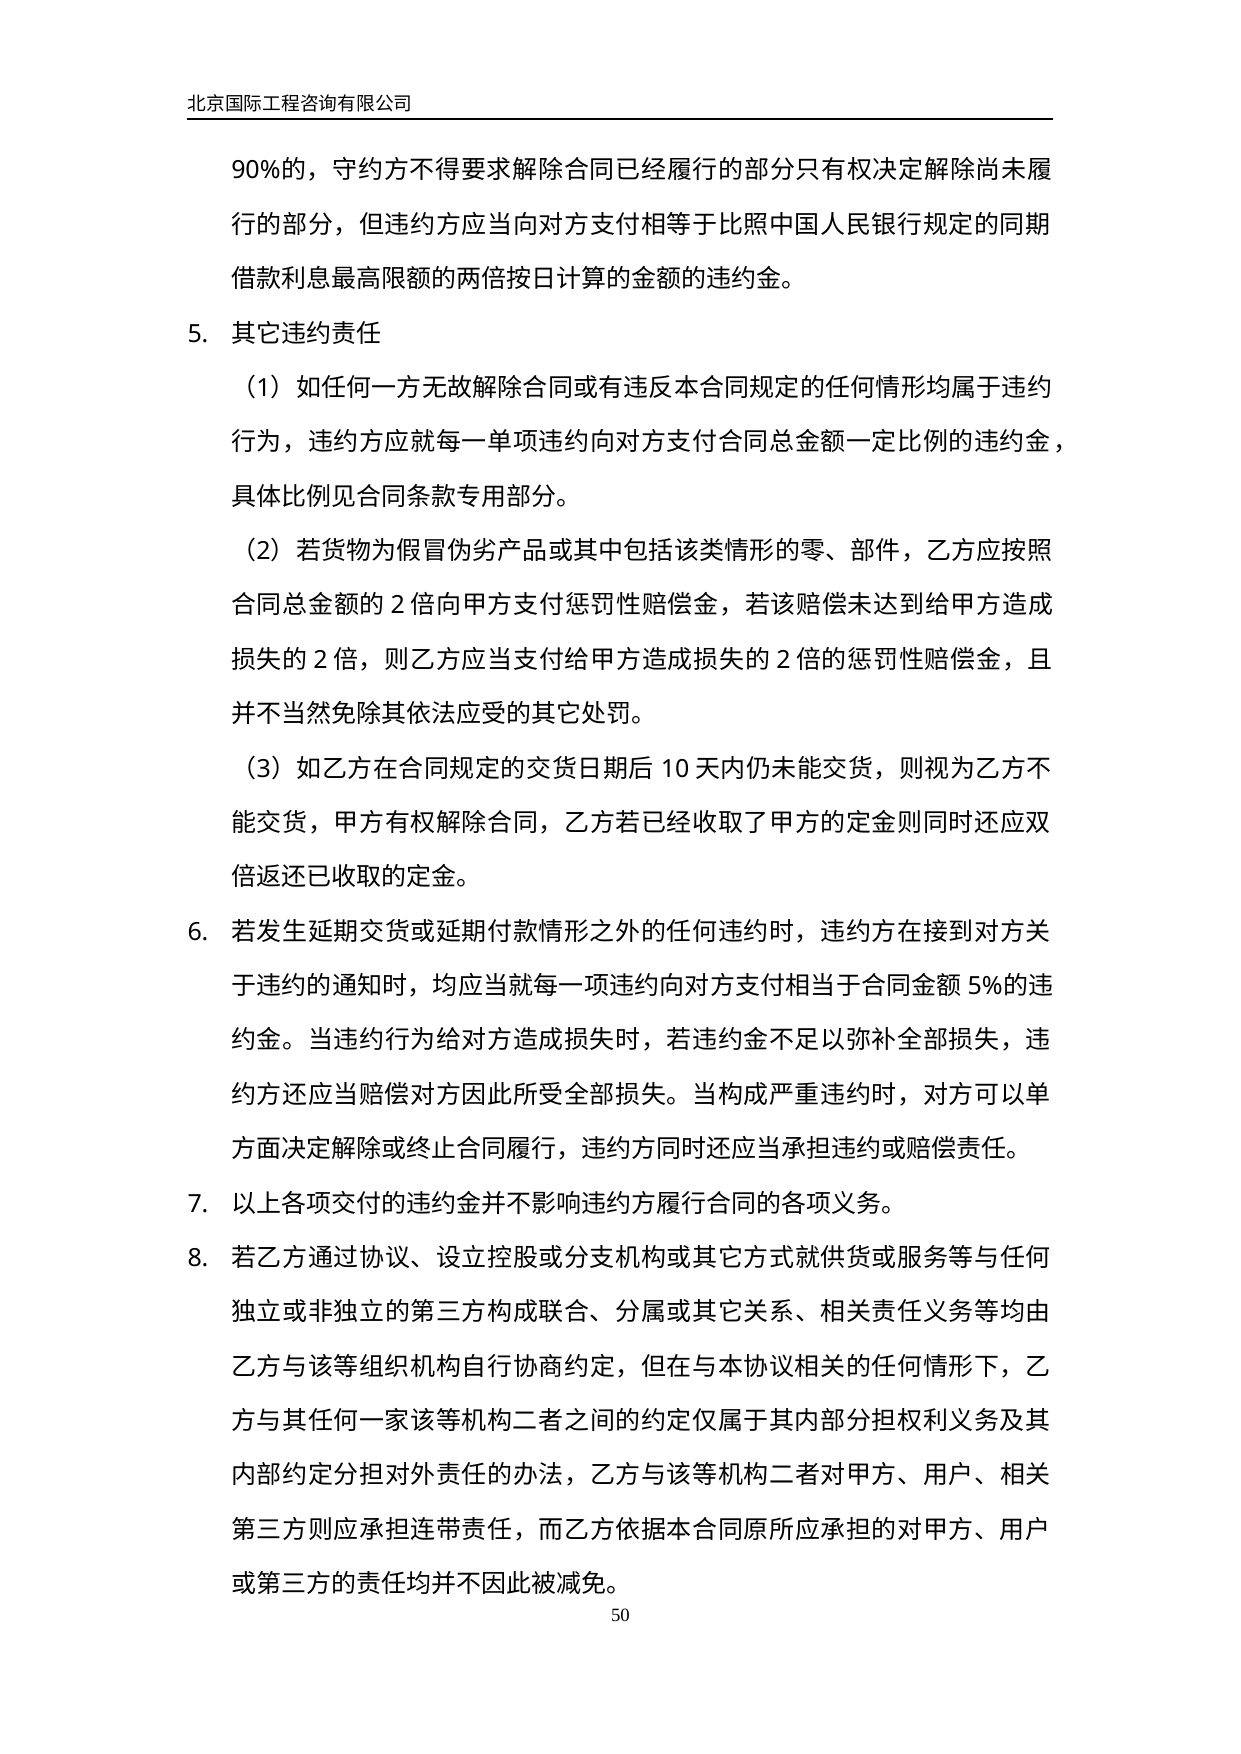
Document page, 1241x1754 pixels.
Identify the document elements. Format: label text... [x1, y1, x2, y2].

text （3）如乙方在合同规定的交货日期后10天内仍未能交货，则视为乙方不能交货，甲方有权解除合同，乙方若已经收取了甲方的定金则同时还应双倍返还已收取的定金。 [231, 748, 1053, 893]
text （2）若货物为假冒伪劣产品或其中包括该类情形的零、部件，乙方应按照合同总金额的2倍向甲方支付惩罚性赔偿金，若该赔偿未达到给甲方造成损失的2倍，则乙方应当支付给甲方造成损失的2倍的惩罚性赔偿金，且并不当然免除其依法应受的其它处罚。 [231, 531, 1053, 730]
list 若发生延期交货或延期付款情形之外的任何违约时，违约方在接到对方关于违约的通知时，均应当就每一项违约向对方支付相当于合同金额5%的违约金。当违约行为给对方造成损失时，若违约金不足以弥补全部损失，违约方还应当赔偿对方因此所受全部损失。当构成严重违约时，对方可以单方面决定解除或终止合同履行，违约方同时还应当承担违约或赔偿责任。 [187, 911, 1053, 1165]
text （1）如任何一方无故解除合同或有违反本合同规定的任何情形均属于违约行为，违约方应就每一单项违约向对方支付合同总金额一定比例的违约金，具体比例见合同条款专用部分。 [231, 367, 1053, 512]
list 其它违约责任 [187, 313, 1053, 349]
list 以上各项交付的违约金并不影响违约方履行合同的各项义务。 [187, 1183, 1053, 1219]
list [187, 150, 1053, 295]
list 若乙方通过协议、设立控股或分支机构或其它方式就供货或服务等与任何独立或非独立的第三方构成联合、分属或其它关系、相关责任义务等均由乙方与该等组织机构自行协商约定，但在与本协议相关的任何情形下，乙方与其任何一家该等机构二者之间的约定仅属于其内部分担权利义务及其内部约定分担对外责任的办法，乙方与该等机构二者对甲方、用户、相关第三方则应承担连带责任，而乙方依据本合同原所应承担的对甲方、用户或第三方的责任均并不因此被减免。 [187, 1237, 1053, 1600]
